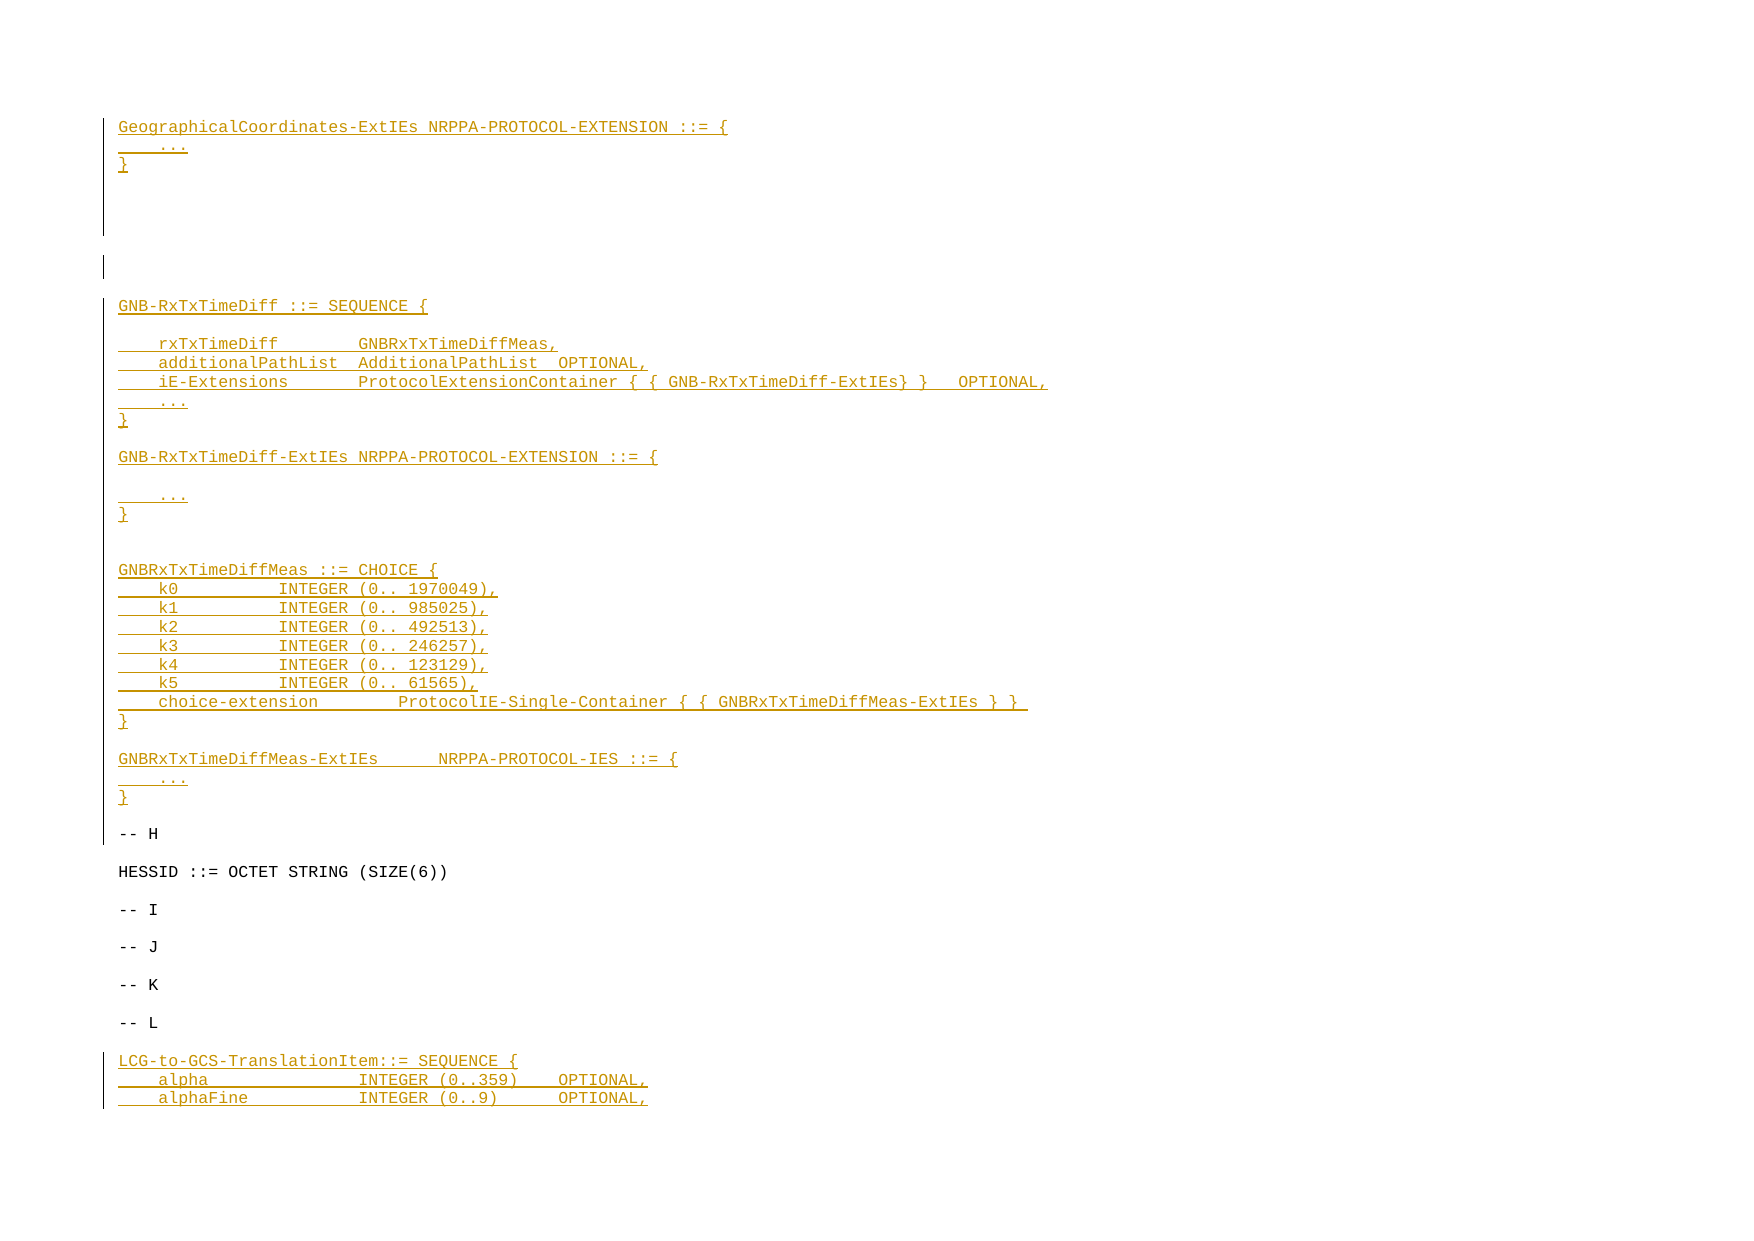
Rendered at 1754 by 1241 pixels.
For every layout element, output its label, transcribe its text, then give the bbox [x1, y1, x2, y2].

text -- L [118, 1014, 1606, 1033]
text HESSID ::= OCTET STRING (SIZE(6)) [118, 864, 1606, 882]
text -- J [118, 939, 1606, 958]
text -- I [118, 901, 1606, 920]
text -- H [118, 826, 1606, 845]
text -- K [118, 977, 1606, 996]
